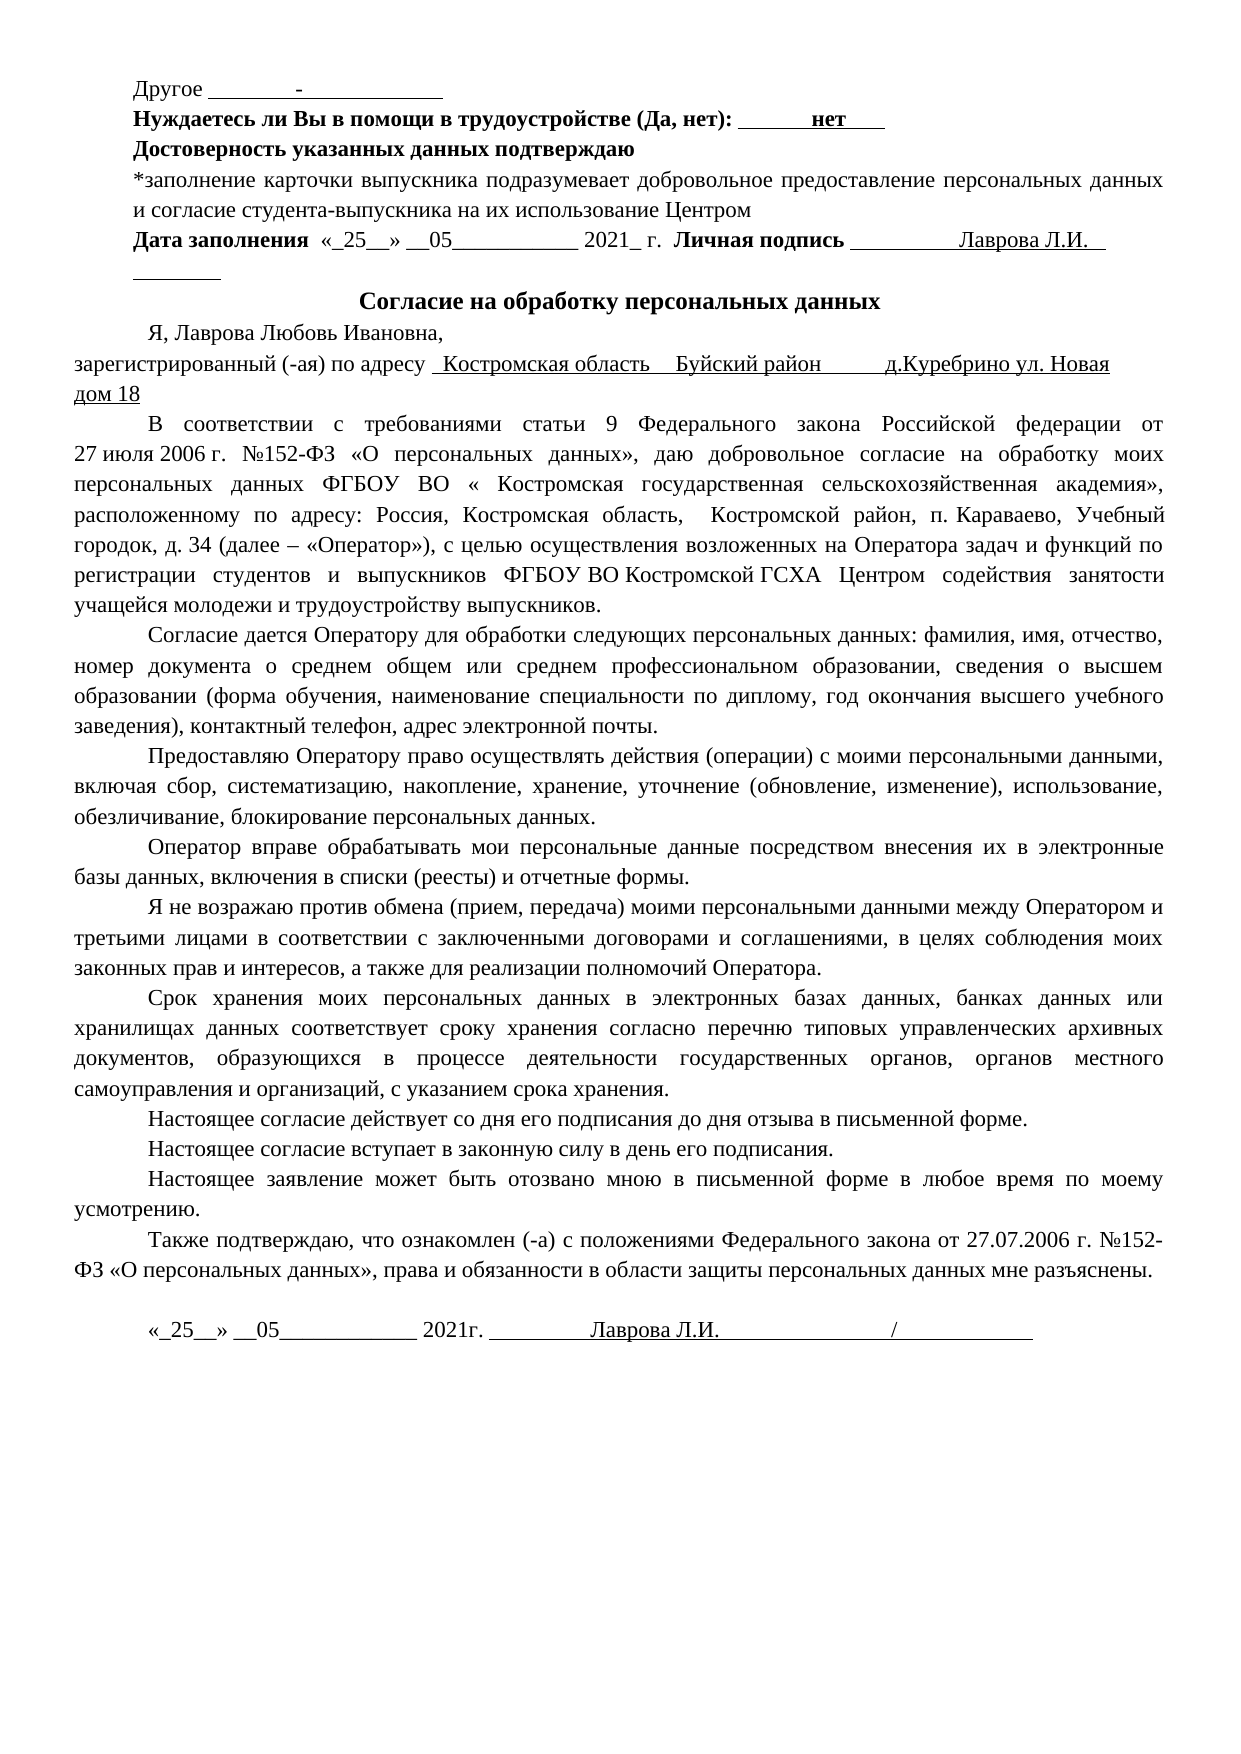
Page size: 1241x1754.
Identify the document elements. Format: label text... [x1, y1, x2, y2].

text Предоставляю Оператору право осуществлять действия (операции) с моими персональными данными, включая сбор, систематизацию, накопление, хранение, уточнение (обновление, изменение), использование, обезличивание, блокирование персональных данных. [74, 742, 1165, 829]
text Срок хранения моих персональных данных в электронных базах данных, банках данных или хранилищах данных соответствует сроку хранения согласно перечню типовых управленческих архивных документов, образующихся в процессе деятельности государственных органов, органов местного самоуправления и организаций, с указанием срока хранения. [74, 984, 1165, 1101]
text Я не возражаю против обмена (прием, передача) моими персональными данными между Оператором и третьими лицами в соответствии с заключенными договорами и соглашениями, в целях соблюдения моих законных прав и интересов, а также для реализации полномочий Оператора. [74, 893, 1165, 980]
text Согласие на обработку персональных данных [74, 286, 1165, 315]
text Дата заполнения «_25__» __05___________ 2021_ г. Личная подпись Лаврова Л.И. [133, 226, 1165, 283]
text Нуждаетесь ли Вы в помощи в трудоустройстве (Да, нет): нет [133, 105, 1165, 132]
text Я, Лаврова Любовь Ивановна, [74, 319, 1165, 346]
text В соответствии с требованиями статьи 9 Федерального закона Российской федерации от 27 июля 2006 г. №152-ФЗ «О персональных данных», даю добровольное согласие на обработку моих персональных данных ФГБОУ ВО « Костромская государственная сельскохозяйственная академия», расположенному по адресу: Россия, Костромская область, Костромской район, п. Караваево, Учебный городок, д. 34 (далее – «Оператор»), с целью осуществления возложенных на Оператора задач и функций по регистрации студентов и выпускников ФГБОУ ВО Костромской ГСХА Центром содействия занятости учащейся молодежи и трудоустройству выпускников. [74, 410, 1165, 618]
text дом 18 [74, 380, 1165, 406]
text Настоящее согласие действует со дня его подписания до дня отзыва в письменной форме. [74, 1105, 1165, 1131]
text Настоящее согласие вступает в законную силу в день его подписания. [74, 1135, 1165, 1161]
text Другое - [133, 75, 1165, 101]
text *заполнение карточки выпускника подразумевает добровольное предоставление персональных данных и согласие студента-выпускника на их использование Центром [133, 166, 1165, 222]
text Также подтверждаю, что ознакомлен (-а) с положениями Федерального закона от 27.07.2006 г. №152-ФЗ «О персональных данных», права и обязанности в области защиты персональных данных мне разъяснены. [74, 1226, 1165, 1282]
text Оператор вправе обрабатывать мои персональные данные посредством внесения их в электронные базы данных, включения в списки (реесты) и отчетные формы. [74, 833, 1165, 889]
text Настоящее заявление может быть отозвано мною в письменной форме в любое время по моему усмотрению. [74, 1165, 1165, 1222]
text Согласие дается Оператору для обработки следующих персональных данных: фамилия, имя, отчество, номер документа о среднем общем или среднем профессиональном образовании, сведения о высшем образовании (форма обучения, наименование специальности по диплому, год окончания высшего учебного заведения), контактный телефон, адрес электронной почты. [74, 622, 1165, 738]
text Достоверность указанных данных подтверждаю [133, 135, 1165, 162]
text зарегистрированный (-ая) по адресу Костромская область Буйский район д.Куребрино ул. Новая [74, 350, 1165, 376]
text «_25__» __05____________ 2021г. Лаврова Л.И. / [74, 1316, 1165, 1343]
